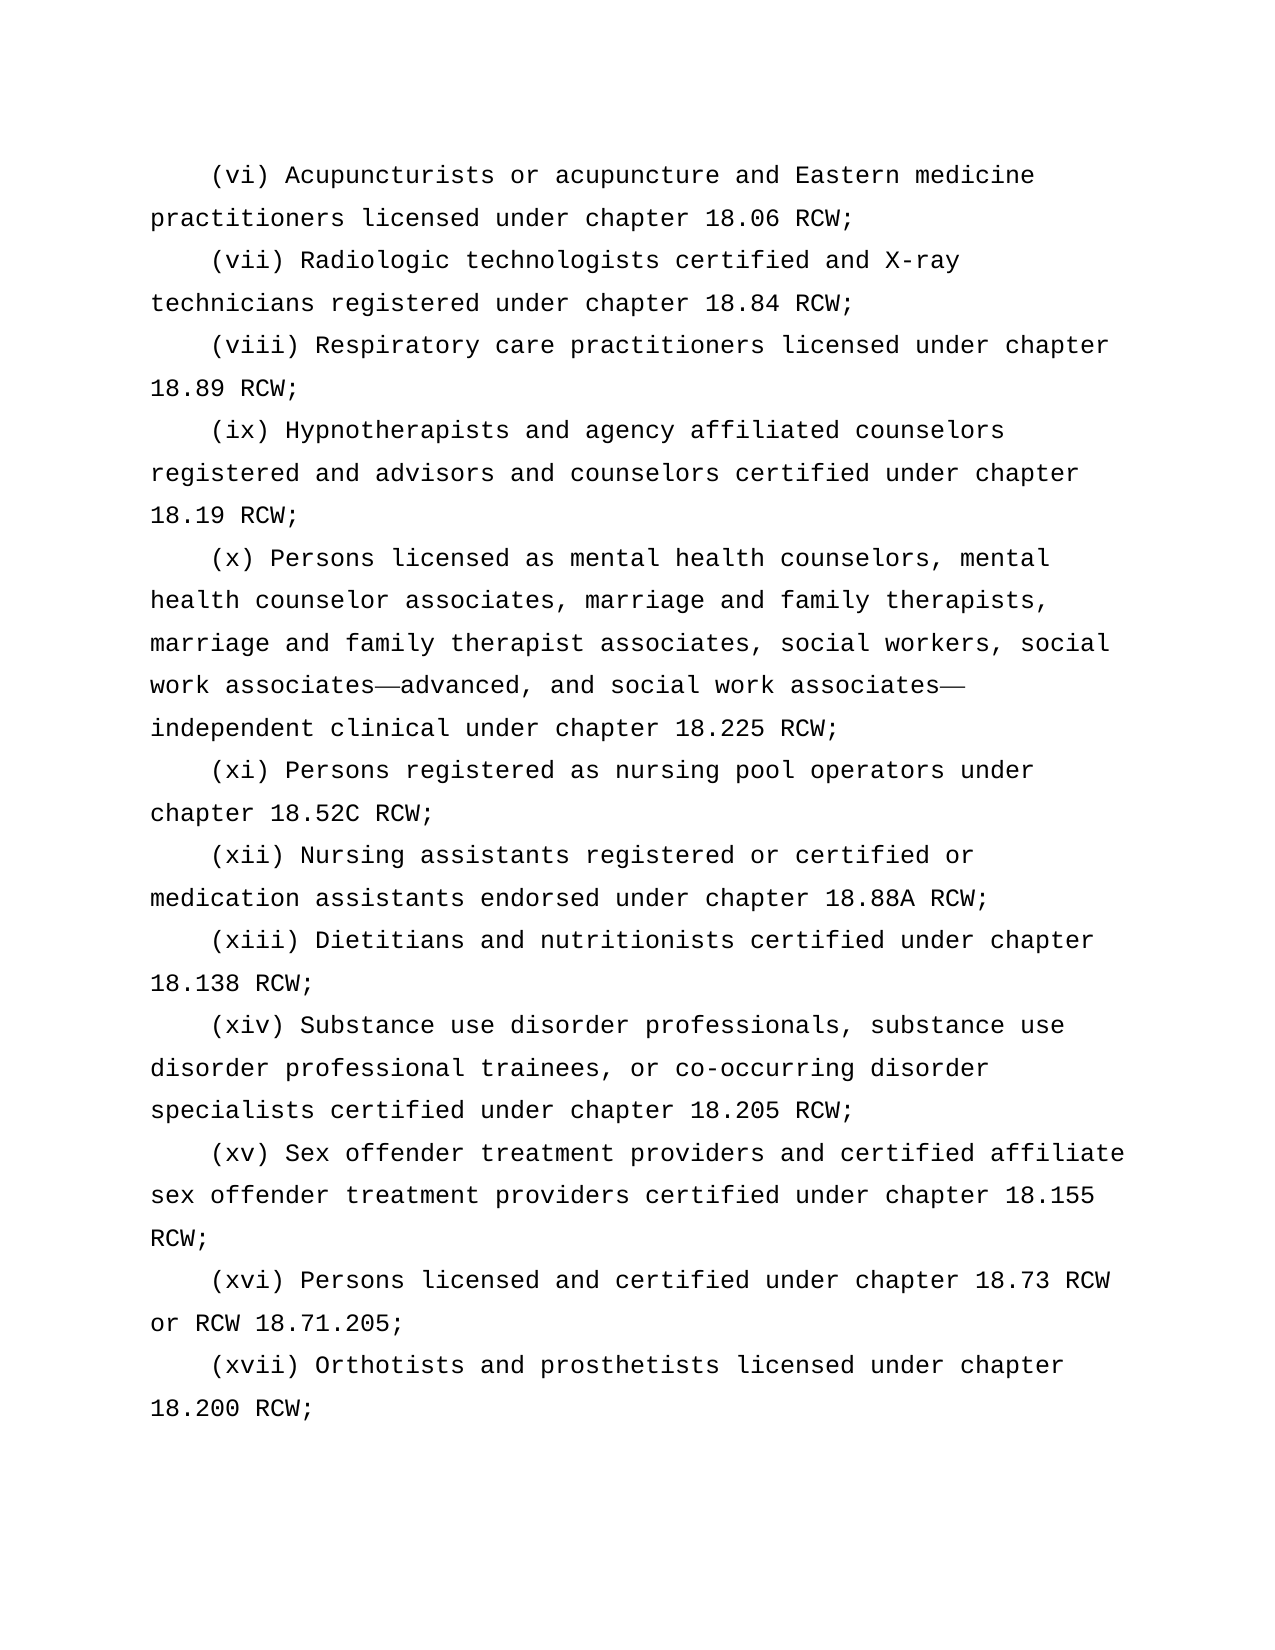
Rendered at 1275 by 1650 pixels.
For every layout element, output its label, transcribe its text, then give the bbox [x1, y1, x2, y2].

text (xiii) Dietitians and nutritionists certified under chapter 18.138 RCW; [150, 915, 1125, 1000]
text (ix) Hypnotherapists and agency affiliated counselors registered and advisors and counselors certified under chapter 18.19 RCW; [150, 405, 1125, 532]
text (xii) Nursing assistants registered or certified or medication assistants endorsed under chapter 18.88A RCW; [150, 830, 1125, 915]
text (x) Persons licensed as mental health counselors, mental health counselor associates, marriage and family therapists, marriage and family therapist associates, social workers, social work associates—advanced, and social work associates—independent clinical under chapter 18.225 RCW; [150, 532, 1125, 745]
text (vii) Radiologic technologists certified and X-ray technicians registered under chapter 18.84 RCW; [150, 235, 1125, 320]
text (xvii) Orthotists and prosthetists licensed under chapter 18.200 RCW; [150, 1340, 1125, 1425]
text (xiv) Substance use disorder professionals, substance use disorder professional trainees, or co-occurring disorder specialists certified under chapter 18.205 RCW; [150, 1000, 1125, 1127]
text (vi) Acupuncturists or acupuncture and Eastern medicine practitioners licensed under chapter 18.06 RCW; [150, 150, 1125, 235]
text (xvi) Persons licensed and certified under chapter 18.73 RCW or RCW 18.71.205; [150, 1255, 1125, 1340]
text (viii) Respiratory care practitioners licensed under chapter 18.89 RCW; [150, 320, 1125, 405]
text (xi) Persons registered as nursing pool operators under chapter 18.52C RCW; [150, 745, 1125, 830]
text (xv) Sex offender treatment providers and certified affiliate sex offender treatment providers certified under chapter 18.155 RCW; [150, 1127, 1125, 1255]
